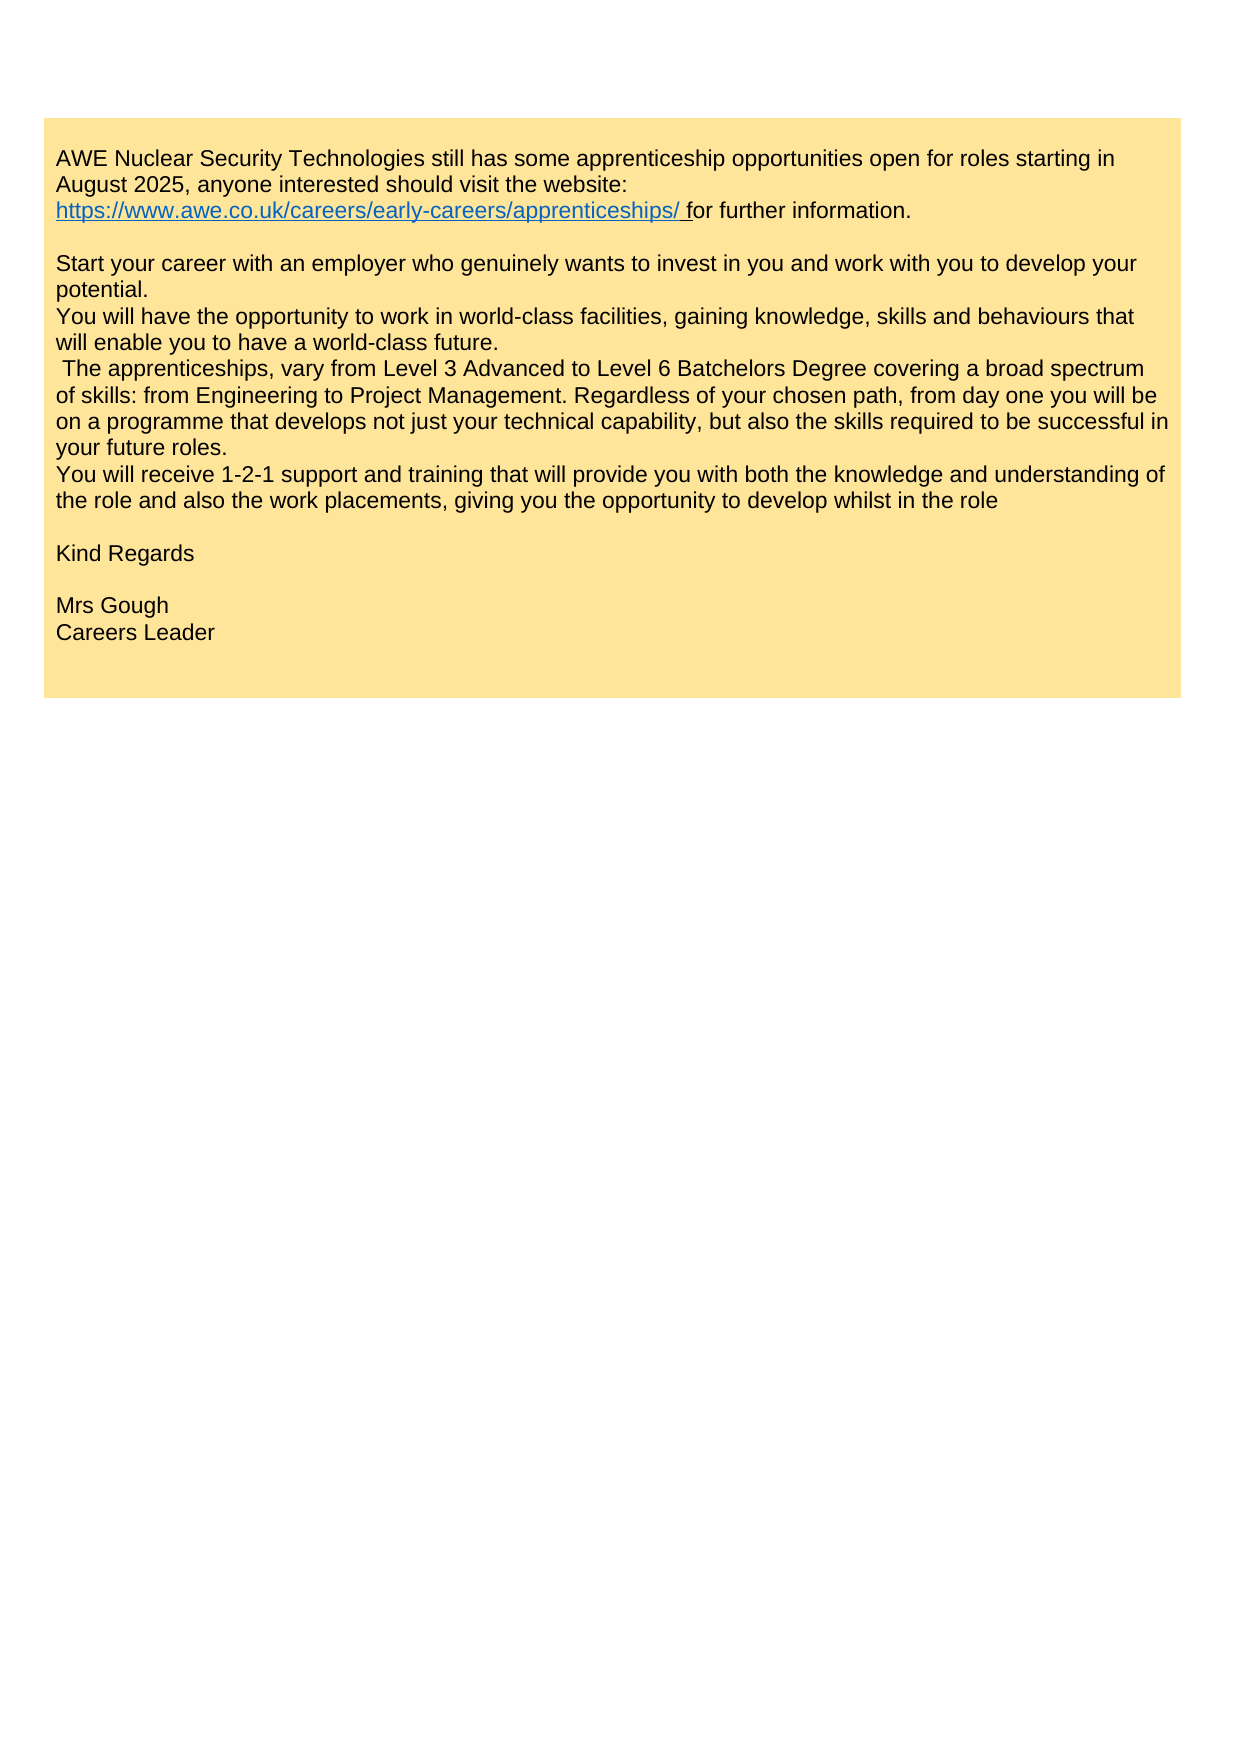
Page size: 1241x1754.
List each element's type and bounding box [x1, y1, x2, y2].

table_cell [44, 118, 1181, 698]
